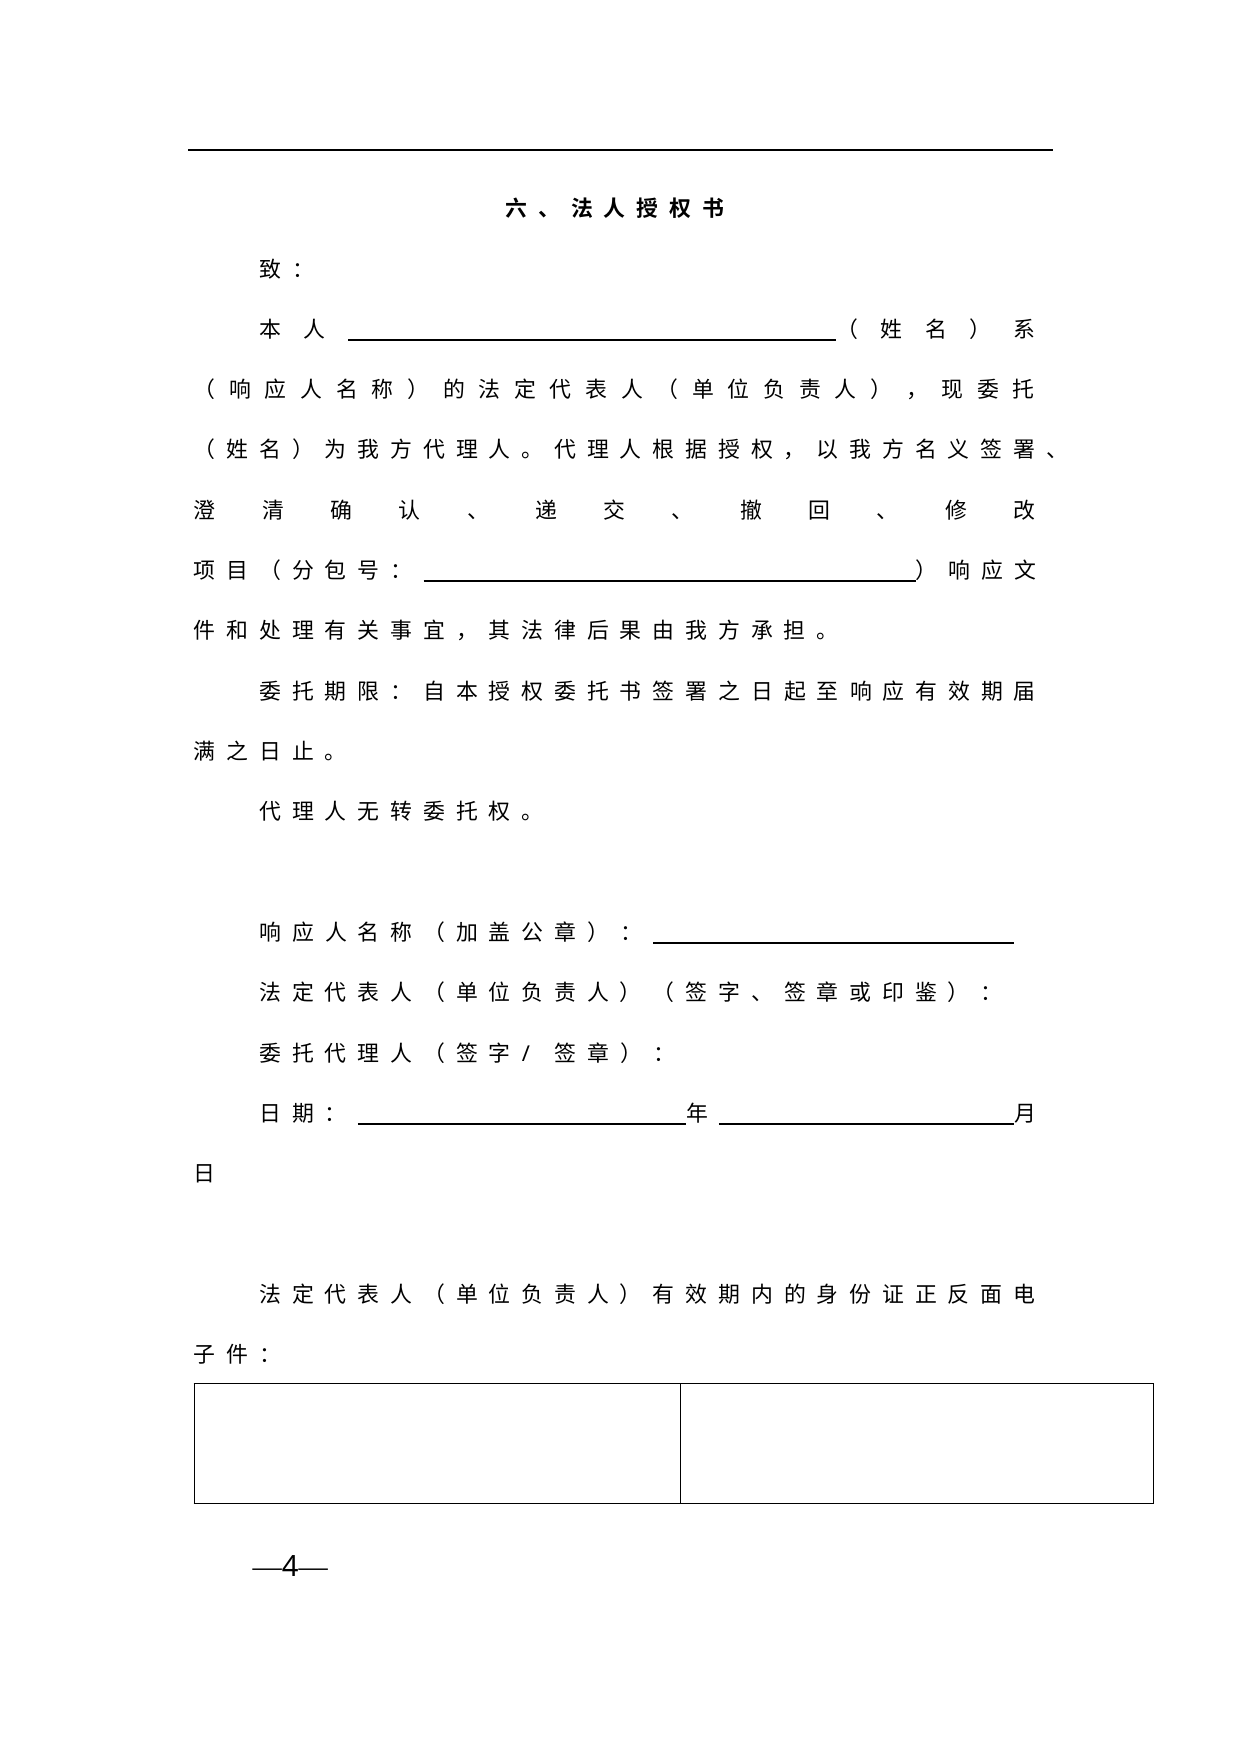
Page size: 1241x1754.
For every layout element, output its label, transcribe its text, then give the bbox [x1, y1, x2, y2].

table_header [195, 1384, 680, 1503]
text 法定代表人（单位负责人）有效期内的身份证正反面电子件： [193, 1263, 1047, 1383]
table_header [681, 1384, 1153, 1503]
subtitle 六、法人授权书 [193, 177, 1047, 237]
text 致： [193, 237, 1047, 298]
text 响应人名称（加盖公章）： [193, 901, 1047, 961]
text 代理人无转委托权。 [193, 780, 1047, 901]
text 委托期限：自本授权委托书签署之日起至响应有效期届满之日止。 [193, 659, 1047, 780]
text 法定代表人（单位负责人）（签字、签章或印鉴）： [193, 961, 1047, 1021]
text 本人 （姓名）系 （响应人名称）的法定代表人（单位负责人），现委托 （姓名）为我方代理人。代理人根据授权，以我方名义签署、澄清确认、递交、撤回、修改 项目（分包号： ）响应文件和处理有关事宜，其法律后果由我方承担。 [193, 298, 1047, 659]
text 委托代理人（签字/签章）： [193, 1021, 1047, 1082]
text 日期： 年 月 日 [193, 1082, 1047, 1202]
